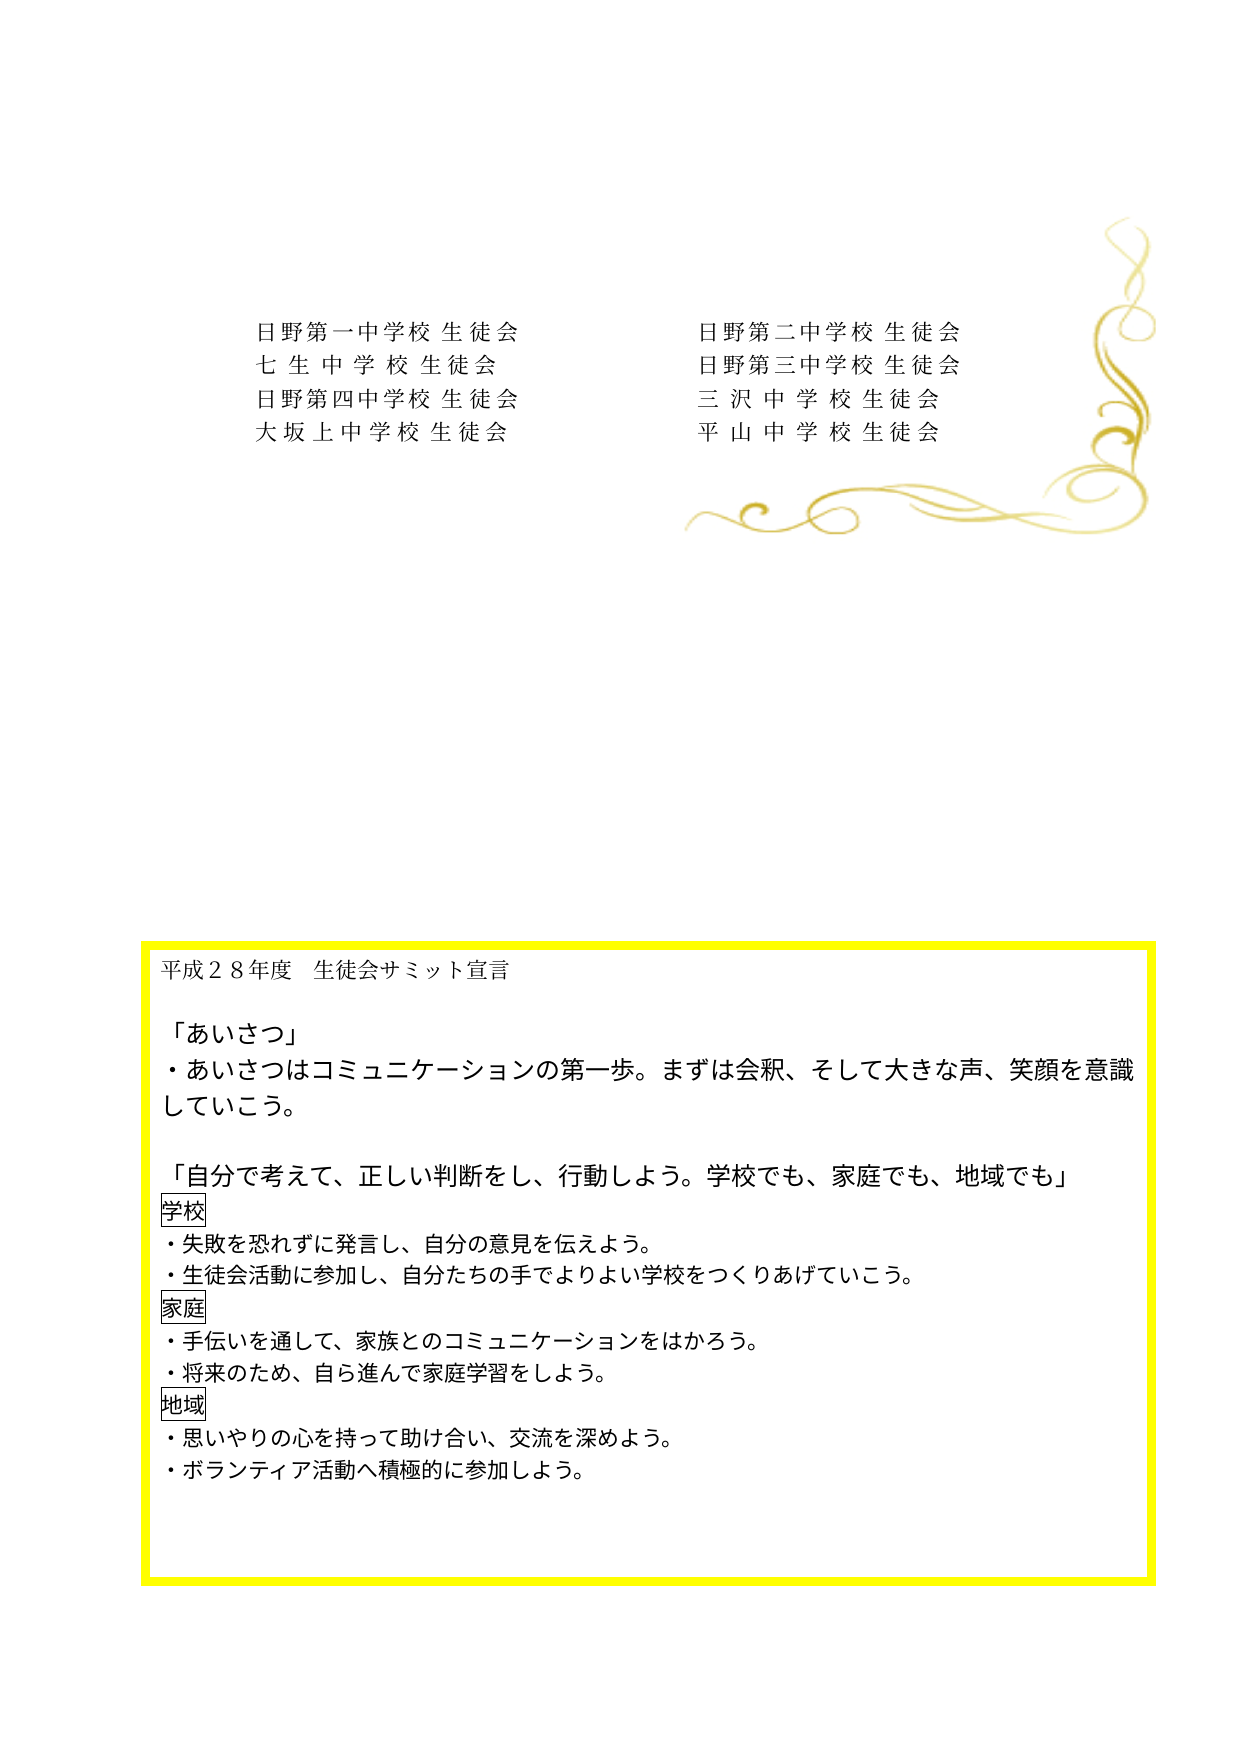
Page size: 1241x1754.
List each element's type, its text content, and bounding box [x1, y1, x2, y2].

table_cell 平山中学校 生 徒 会 [639, 415, 1081, 448]
table_cell 七生中学校 生 徒 会 [196, 348, 638, 381]
table_cell 大坂上中学校 生 徒 会 [196, 415, 638, 448]
table_header 日野第一中学校 生 徒 会 [196, 314, 638, 347]
table_cell 三沢中学校 生 徒 会 [639, 381, 1081, 415]
picture [647, 193, 1156, 545]
table_cell 日野第三中学校 生 徒 会 [639, 348, 1081, 381]
table_header 日野第二中学校 生 徒 会 [639, 314, 1081, 347]
table_cell 日野第四中学校 生 徒 会 [196, 381, 638, 415]
